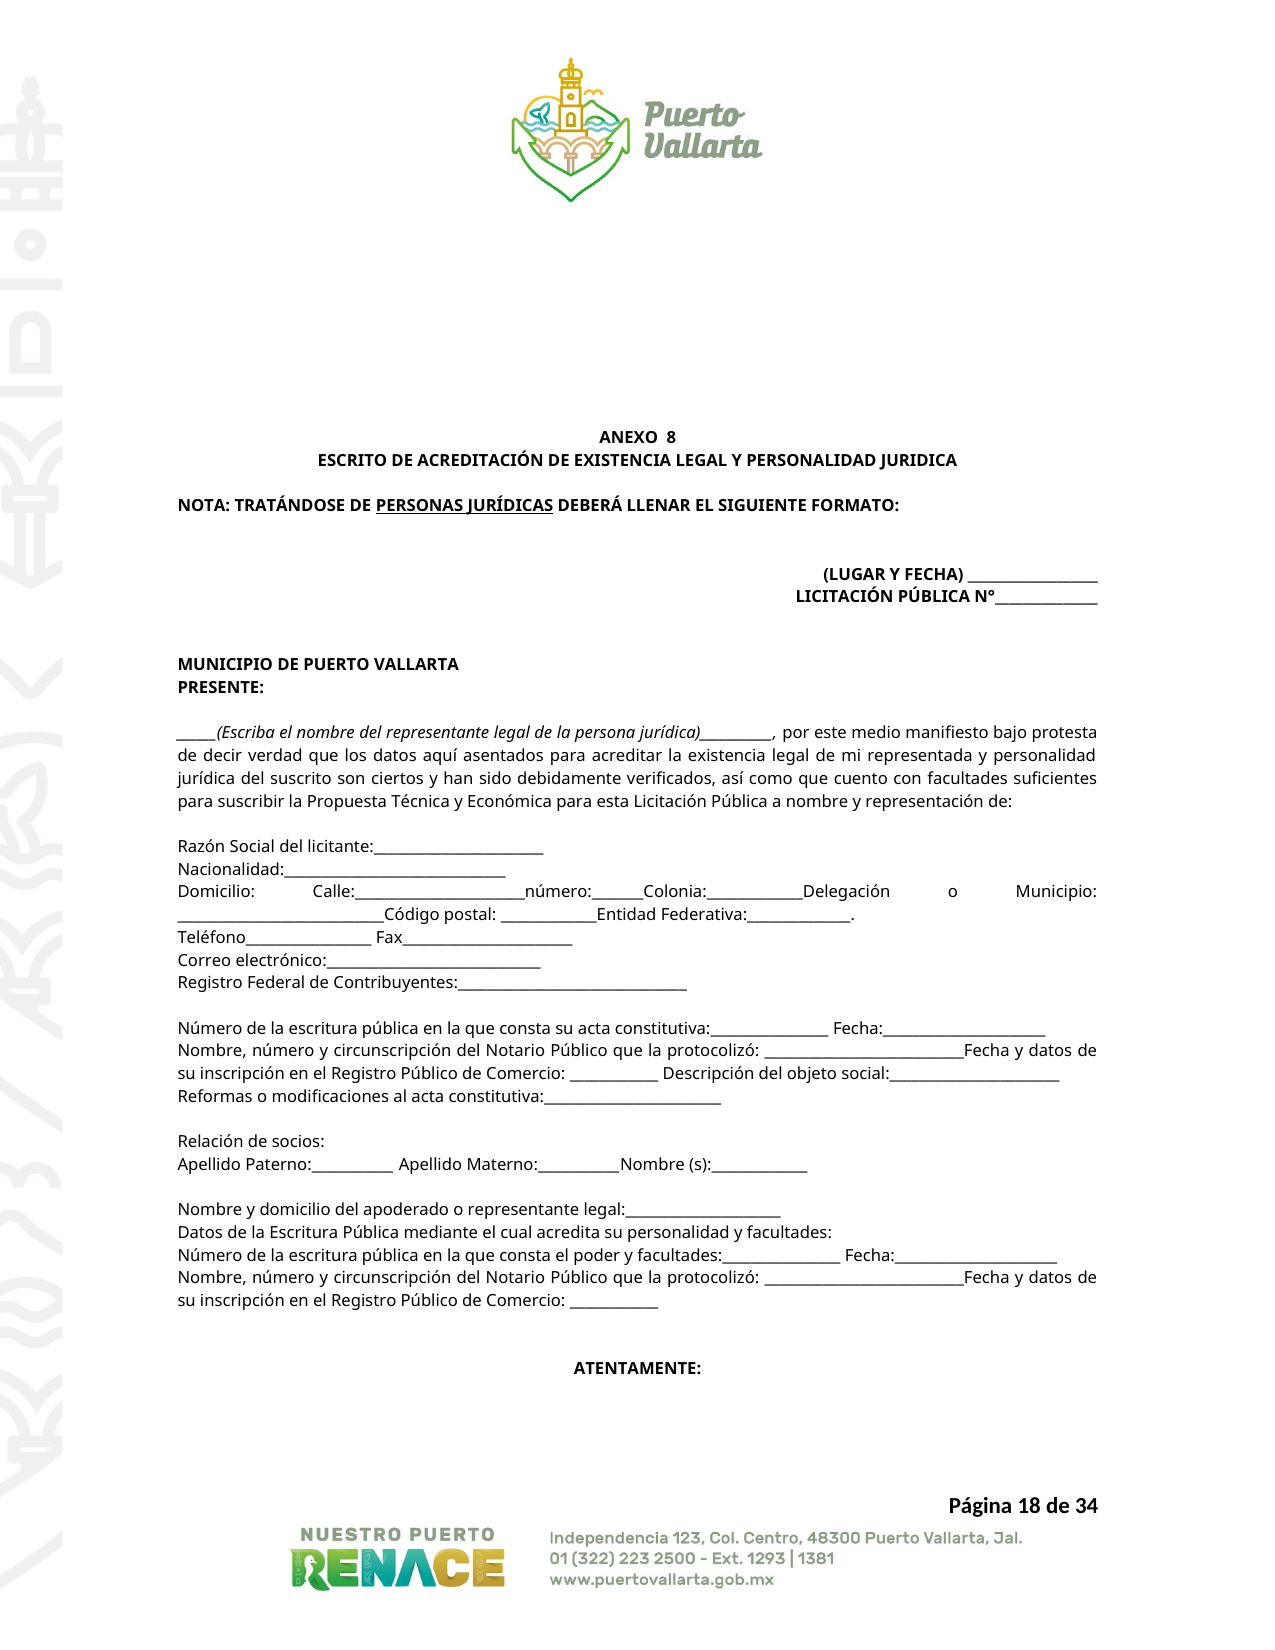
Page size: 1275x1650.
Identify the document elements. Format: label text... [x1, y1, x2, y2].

text Nombre y domicilio del apoderado o representante legal:_____________________ [177, 1198, 1098, 1221]
text Nombre, número y circunscripción del Notario Público que la protocolizó: ___________________________Fecha y datos de su inscripción en el Registro Público de Comercio: ____________ Descripción del objeto social:_______________________ [177, 1039, 1098, 1084]
text NOTA: TRATÁNDOSE DE PERSONAS JURÍDICAS DEBERÁ LLENAR EL SIGUIENTE FORMATO: [177, 494, 1098, 517]
text Teléfono_________________ Fax_______________________ [177, 926, 1098, 948]
text Registro Federal de Contribuyentes:_______________________________ [177, 971, 1098, 994]
text (LUGAR Y FECHA) ___________________ [177, 562, 1098, 585]
text Domicilio: Calle:_______________________número:_______Colonia:_____________Delegación o Municipio: ____________________________Código postal: _____________Entidad Federativa:______________. [177, 880, 1098, 926]
text Reformas o modificaciones al acta constitutiva:________________________ [177, 1084, 1098, 1107]
text ESCRITO DE ACREDITACIÓN DE EXISTENCIA LEGAL Y PERSONALIDAD JURIDICA [177, 449, 1098, 471]
text ATENTAMENTE: [177, 1357, 1098, 1380]
text Nombre, número y circunscripción del Notario Público que la protocolizó: ___________________________Fecha y datos de su inscripción en el Registro Público de Comercio: ____________ [177, 1266, 1098, 1312]
text Nacionalidad:______________________________ [177, 857, 1098, 880]
text PRESENTE: [177, 676, 1098, 698]
text Número de la escritura pública en la que consta su acta constitutiva:________________ Fecha:______________________ [177, 1016, 1098, 1039]
text Correo electrónico:_____________________________ [177, 948, 1098, 971]
text ______(Escriba el nombre del representante legal de la persona jurídica)___________, por este medio manifiesto bajo protesta de decir verdad que los datos aquí asentados para acreditar la existencia legal de mi representada y personalidad jurídica del suscrito son ciertos y han sido debidamente verificados, así como que cuento con facultades suficientes para suscribir la Propuesta Técnica y Económica para esta Licitación Pública a nombre y representación de: [177, 721, 1098, 812]
text Relación de socios: [177, 1130, 1098, 1153]
picture [0, 0, 1275, 1649]
text Razón Social del licitante:_______________________ [177, 835, 1098, 857]
text LICITACIÓN PÚBLICA N°_______________ [177, 585, 1098, 608]
text Datos de la Escritura Pública mediante el cual acredita su personalidad y facultades: [177, 1221, 1098, 1243]
text MUNICIPIO DE PUERTO VALLARTA [177, 653, 1098, 676]
text Número de la escritura pública en la que consta el poder y facultades:________________ Fecha:______________________ [177, 1243, 1098, 1266]
text Apellido Paterno:___________ Apellido Materno:___________ Nombre (s):_____________ [177, 1153, 1098, 1175]
text ANEXO 8 [177, 426, 1098, 449]
